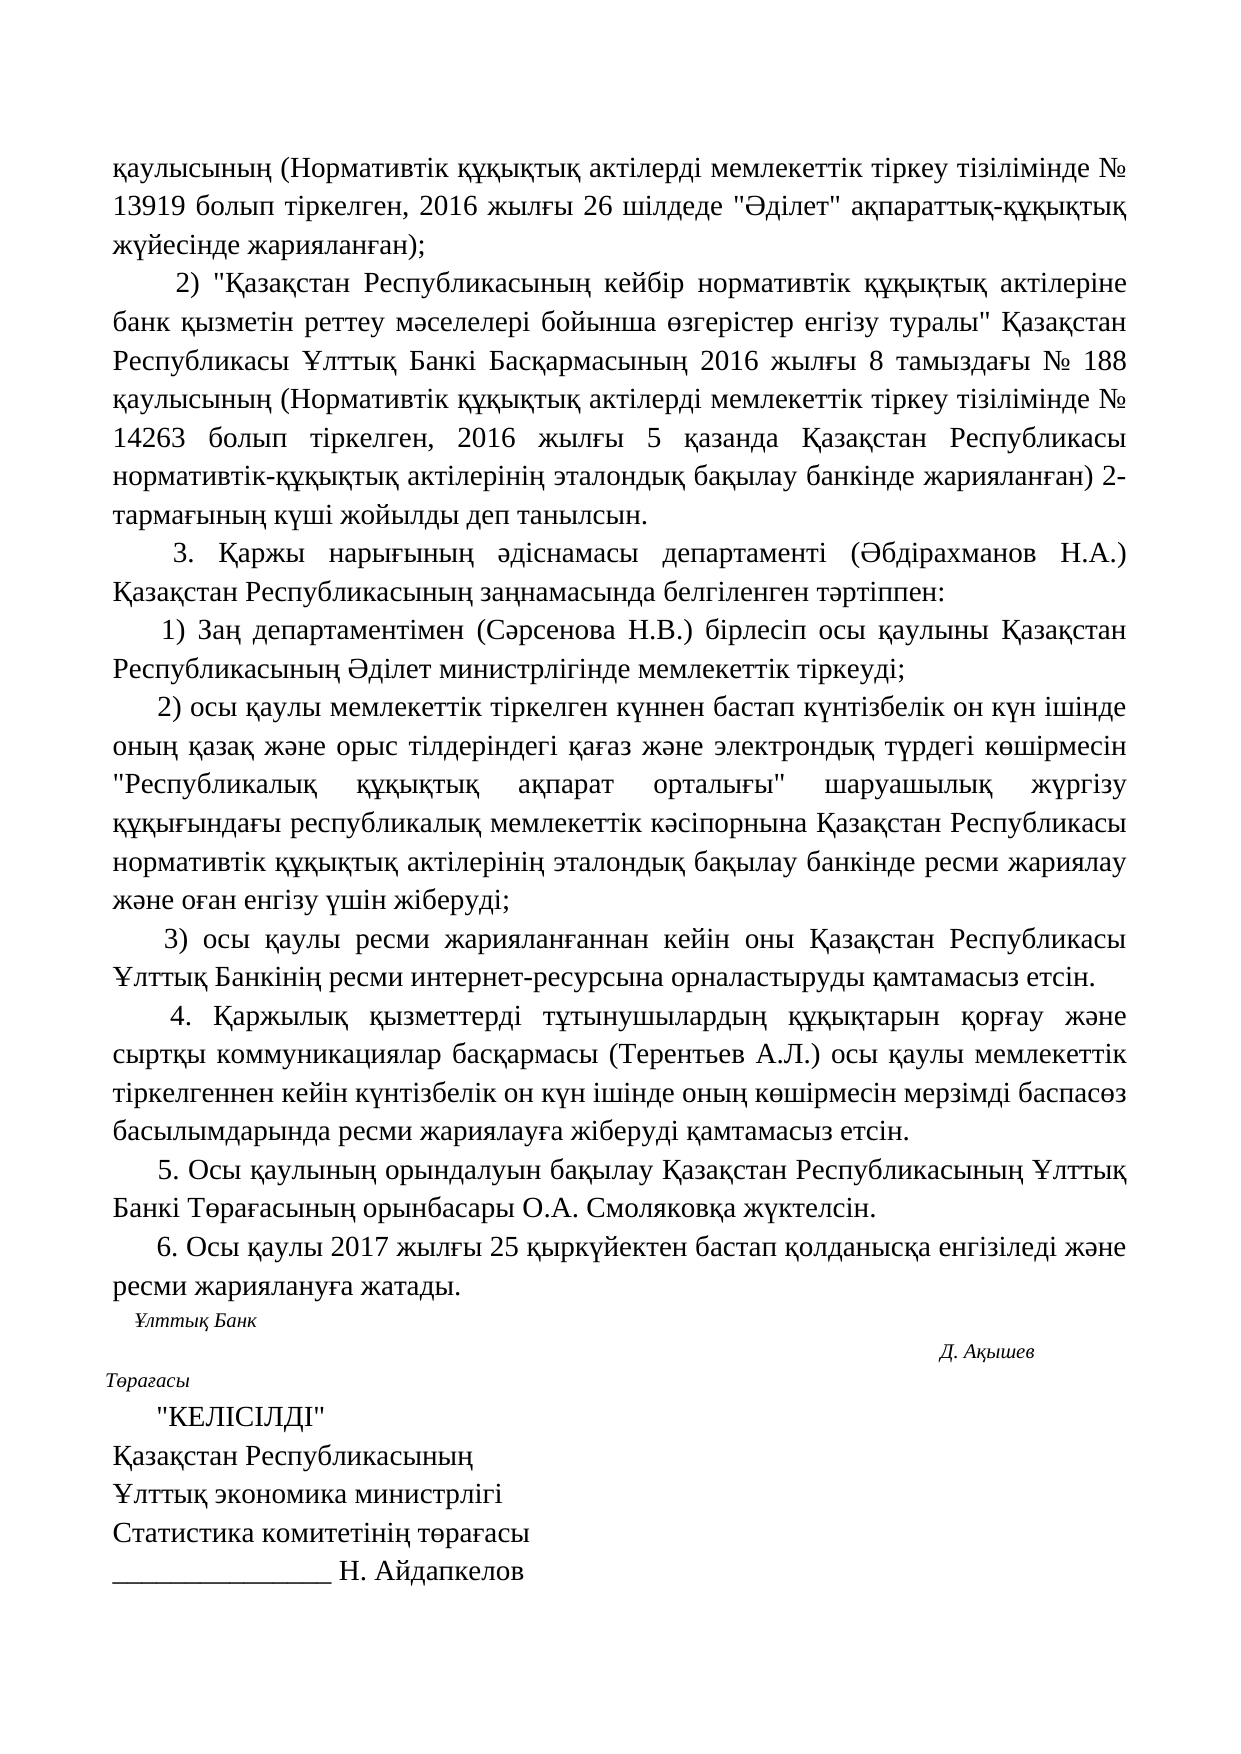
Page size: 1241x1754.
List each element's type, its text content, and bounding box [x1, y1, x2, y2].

table_header Ұлттық Банк Төрағасы [101, 1306, 939, 1399]
text "КЕЛІСІЛДІ" [112, 1399, 1128, 1433]
text Қазақстан Республикасының [112, 1438, 1128, 1471]
text 4. Қаржылық қызметтерді тұтынушылардың құқықтарын қорғау және сыртқы коммуникациялар басқармасы (Терентьев А.Л.) осы қаулы мемлекеттік тіркелгеннен кейін күнтізбелік он күн ішінде оның көшірмесін мерзімді баспасөз басылымдарында ресми жариялауға жіберуді қамтамасыз етсін. [112, 998, 1128, 1147]
text 5. Осы қаулының орындалуын бақылау Қазақстан Республикасының Ұлттық Банкі Төрағасының орынбасары О.А. Смоляковқа жүктелсін. [112, 1152, 1128, 1224]
table_header Д. Ақышев [939, 1306, 1240, 1399]
text 2) осы қаулы мемлекеттік тіркелген күннен бастап күнтізбелік он күн ішінде оның қазақ және орыс тілдеріндегі қағаз және электрондық түрдегі көшірмесін "Республикалық құқықтық ақпарат орталығы" шаруашылық жүргізу құқығындағы республикалық мемлекеттік кәсіпорнына Қазақстан Республикасы нормативтік құқықтық актілерінің эталондық бақылау банкінде ресми жариялау және оған енгізу үшін жіберуді; [112, 689, 1128, 916]
text Ұлттық экономика министрлігі [112, 1476, 1128, 1510]
text 2) "Қазақстан Республикасының кейбір нормативтік құқықтық актілеріне банк қызметін реттеу мәселелері бойынша өзгерістер енгізу туралы" Қазақстан Республикасы Ұлттық Банкі Басқармасының 2016 жылғы 8 тамыздағы № 188 қаулысының (Нормативтік құқықтық актілерді мемлекеттік тіркеу тізілімінде № 14263 болып тіркелген, 2016 жылғы 5 қазанда Қазақстан Республикасы нормативтік-құқықтық актілерінің эталондық бақылау банкінде жарияланған) 2-тармағының күші жойылды деп танылсын. [112, 266, 1128, 530]
text 1) Заң департаментімен (Сәрсенова Н.В.) бірлесіп осы қаулыны Қазақстан Республикасының Әділет министрлігінде мемлекеттік тіркеуді; [112, 612, 1128, 684]
text Статистика комитетінің төрағасы [112, 1515, 1128, 1548]
text 3) осы қаулы ресми жарияланғаннан кейін оны Қазақстан Республикасы Ұлттық Банкінің ресми интернет-ресурсына орналастыруды қамтамасыз етсін. [112, 921, 1128, 993]
text 3. Қаржы нарығының әдіснамасы департаменті (Әбдірахманов Н.А.) Қазақстан Республикасының заңнамасында белгіленген тәртіппен: [112, 535, 1128, 607]
text _______________ Н. Айдапкелов [112, 1553, 1128, 1587]
text 6. Осы қаулы 2017 жылғы 25 қыркүйектен бастап қолданысқа енгізіледі және ресми жариялануға жатады. [112, 1229, 1128, 1301]
